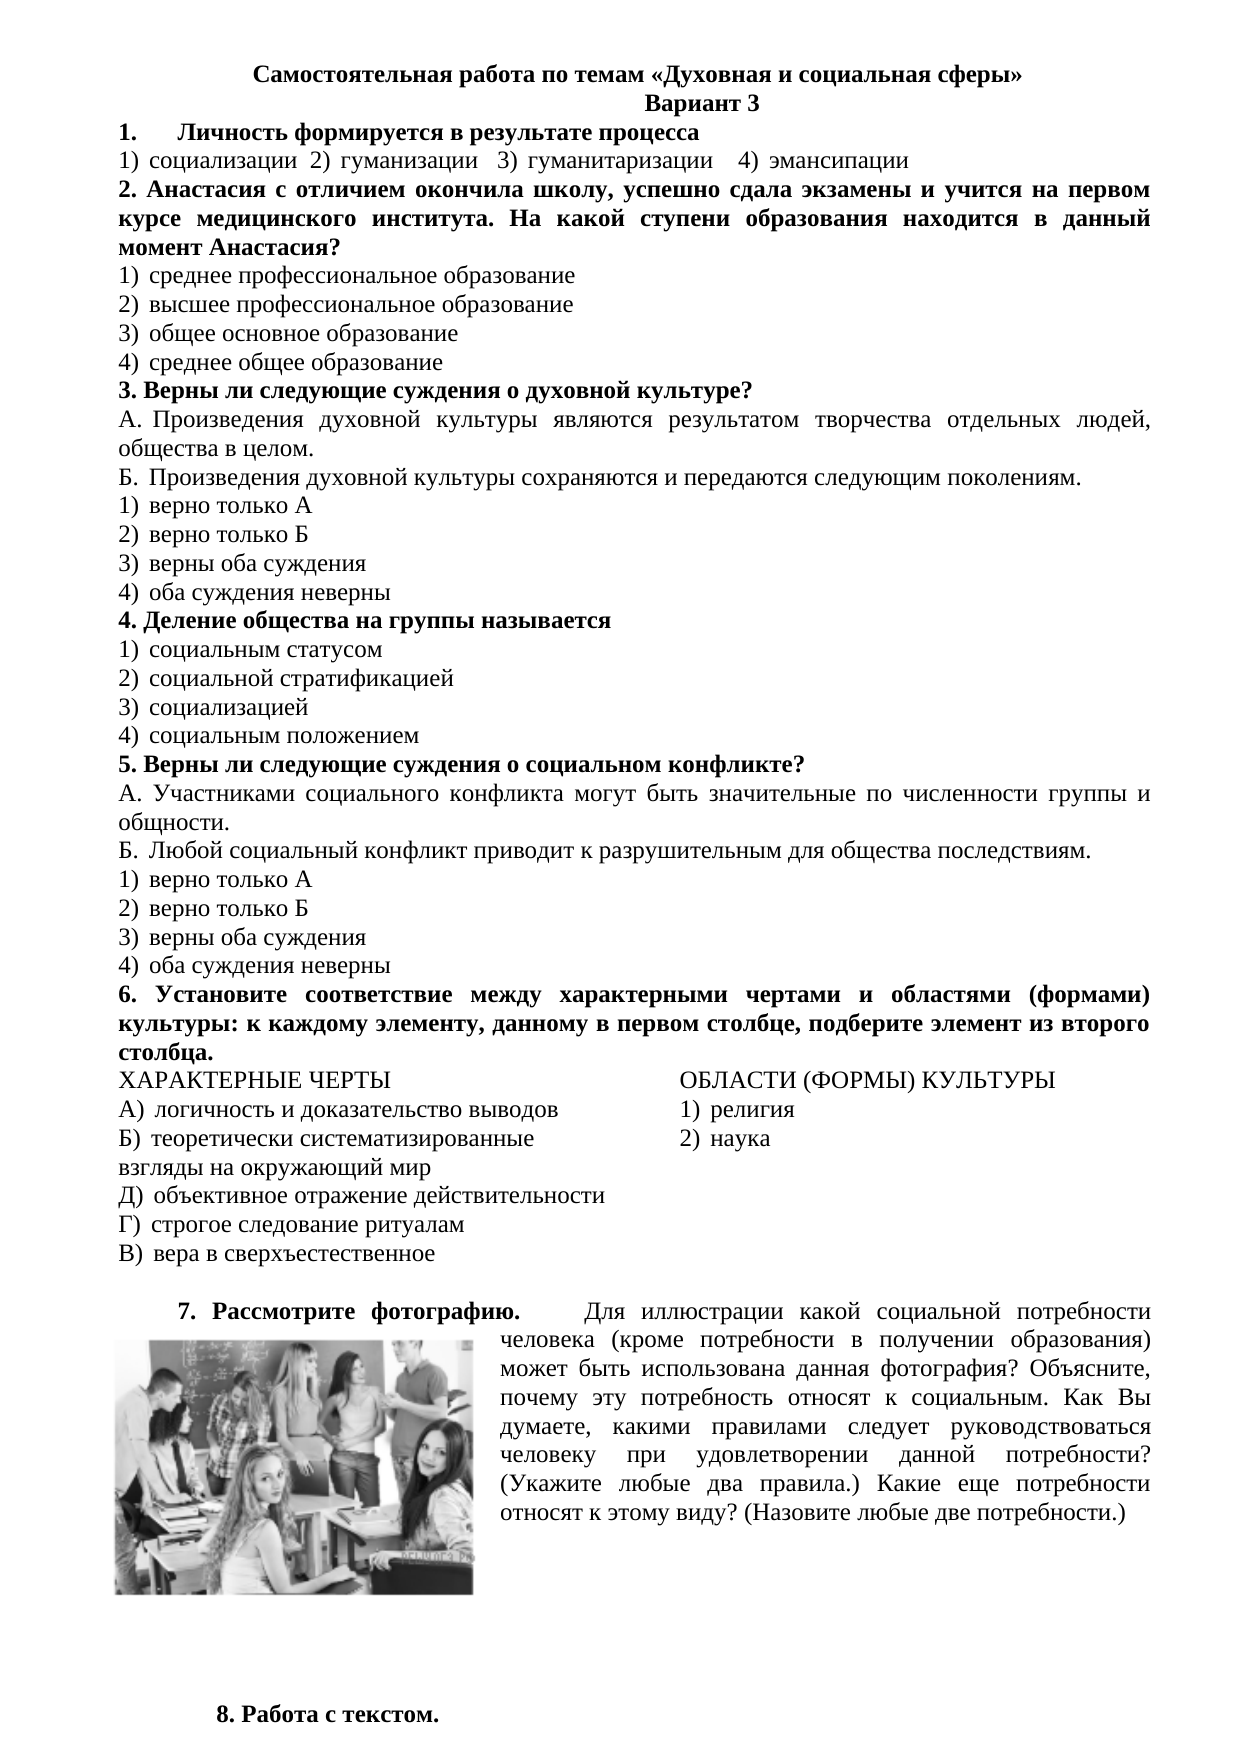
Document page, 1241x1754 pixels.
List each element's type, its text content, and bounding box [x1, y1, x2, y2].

text 1) религия [679, 1094, 1152, 1123]
text Б. Любой социальный конфликт приводит к разрушительным для общества последствиям. [118, 835, 1152, 864]
text 2) высшее профессиональное образование [118, 289, 1152, 318]
text 5. Верны ли следующие суждения о социальном конфликте? [118, 749, 1152, 778]
text Б) теоретически систематизированные взгляды на окружающий мир [118, 1123, 590, 1180]
text 3) верны оба суждения [118, 922, 1152, 950]
text А. Участниками социального конфликта могут быть значительные по численности группы и общности. [118, 778, 1152, 835]
text Вариант 3 [252, 88, 1152, 117]
text ХАРАКТЕРНЫЕ ЧЕРТЫ [118, 1065, 590, 1094]
text Г) строгое следование ритуалам [118, 1209, 1152, 1238]
text 2) верно только Б [118, 519, 1152, 548]
text А) логичность и доказательство выводов [118, 1094, 590, 1123]
text 1) верно только А [118, 864, 1152, 893]
text 3) верны оба суждения [118, 548, 1152, 577]
text 1) среднее профессиональное образование [118, 260, 1152, 289]
picture [112, 1339, 482, 1598]
text 4) социальным положением [118, 720, 1152, 749]
text 3. Верны ли следующие суждения о духовной культуре? [118, 375, 1152, 404]
text 8. Работа с текстом. [177, 1699, 1152, 1728]
text Самостоятельная работа по темам «Духовная и социальная сферы» [252, 59, 1152, 88]
text 2) социальной стратификацией [118, 663, 1152, 692]
text 4) среднее общее образование [118, 347, 1152, 375]
text 7. Рассмотрите фотографию. Для иллюстрации какой социальной потребности человека (кроме потребности в получении образования) может быть использована данная фотография? Объясните, почему эту потребность относят к социальным. Как Вы думаете, какими правилами следует руководствоваться человеку при удовлетворении данной потребности? (Укажите любые два правила.) Какие еще потребности относят к этому виду? (Назовите любые две потребности.) [177, 1296, 1152, 1526]
text 1) социализации 2) гуманизации 3) гуманитаризации 4) эмансипации [118, 145, 1152, 174]
text 1) верно только А [118, 490, 1152, 519]
text А. Произведения духовной культуры являются результатом творчества отдельных людей, общества в целом. [118, 404, 1152, 462]
text Д) объективное отражение действительности [118, 1180, 1152, 1209]
text 4) оба суждения неверны [118, 577, 1152, 605]
text 3) общее основное образование [118, 318, 1152, 347]
text 2) наука [679, 1123, 1152, 1152]
text Б. Произведения духовной культуры сохраняются и передаются следующим поколениям. [118, 462, 1152, 490]
text В) вера в сверхъестественное [118, 1238, 1152, 1267]
text 2. Анастасия с отличием окончила школу, успешно сдала экзамены и учится на первом курсе медицинского института. На какой ступени образования находится в данный момент Анастасия? [118, 174, 1152, 260]
text 3) социализацией [118, 692, 1152, 720]
text ОБЛАСТИ (ФОРМЫ) КУЛЬТУРЫ [679, 1065, 1152, 1094]
text 4. Деление общества на группы называется [118, 605, 1152, 634]
text 4) оба суждения неверны [118, 950, 1152, 979]
text 2) верно только Б [118, 893, 1152, 922]
text 6. Установите соответствие между характерными чертами и областями (формами) культуры: к каждому элементу, данному в первом столбце, подберите элемент из второго столбца. [118, 979, 1152, 1065]
list Личность формируется в результате процесса [118, 117, 1152, 145]
text 1) социальным статусом [118, 634, 1152, 663]
